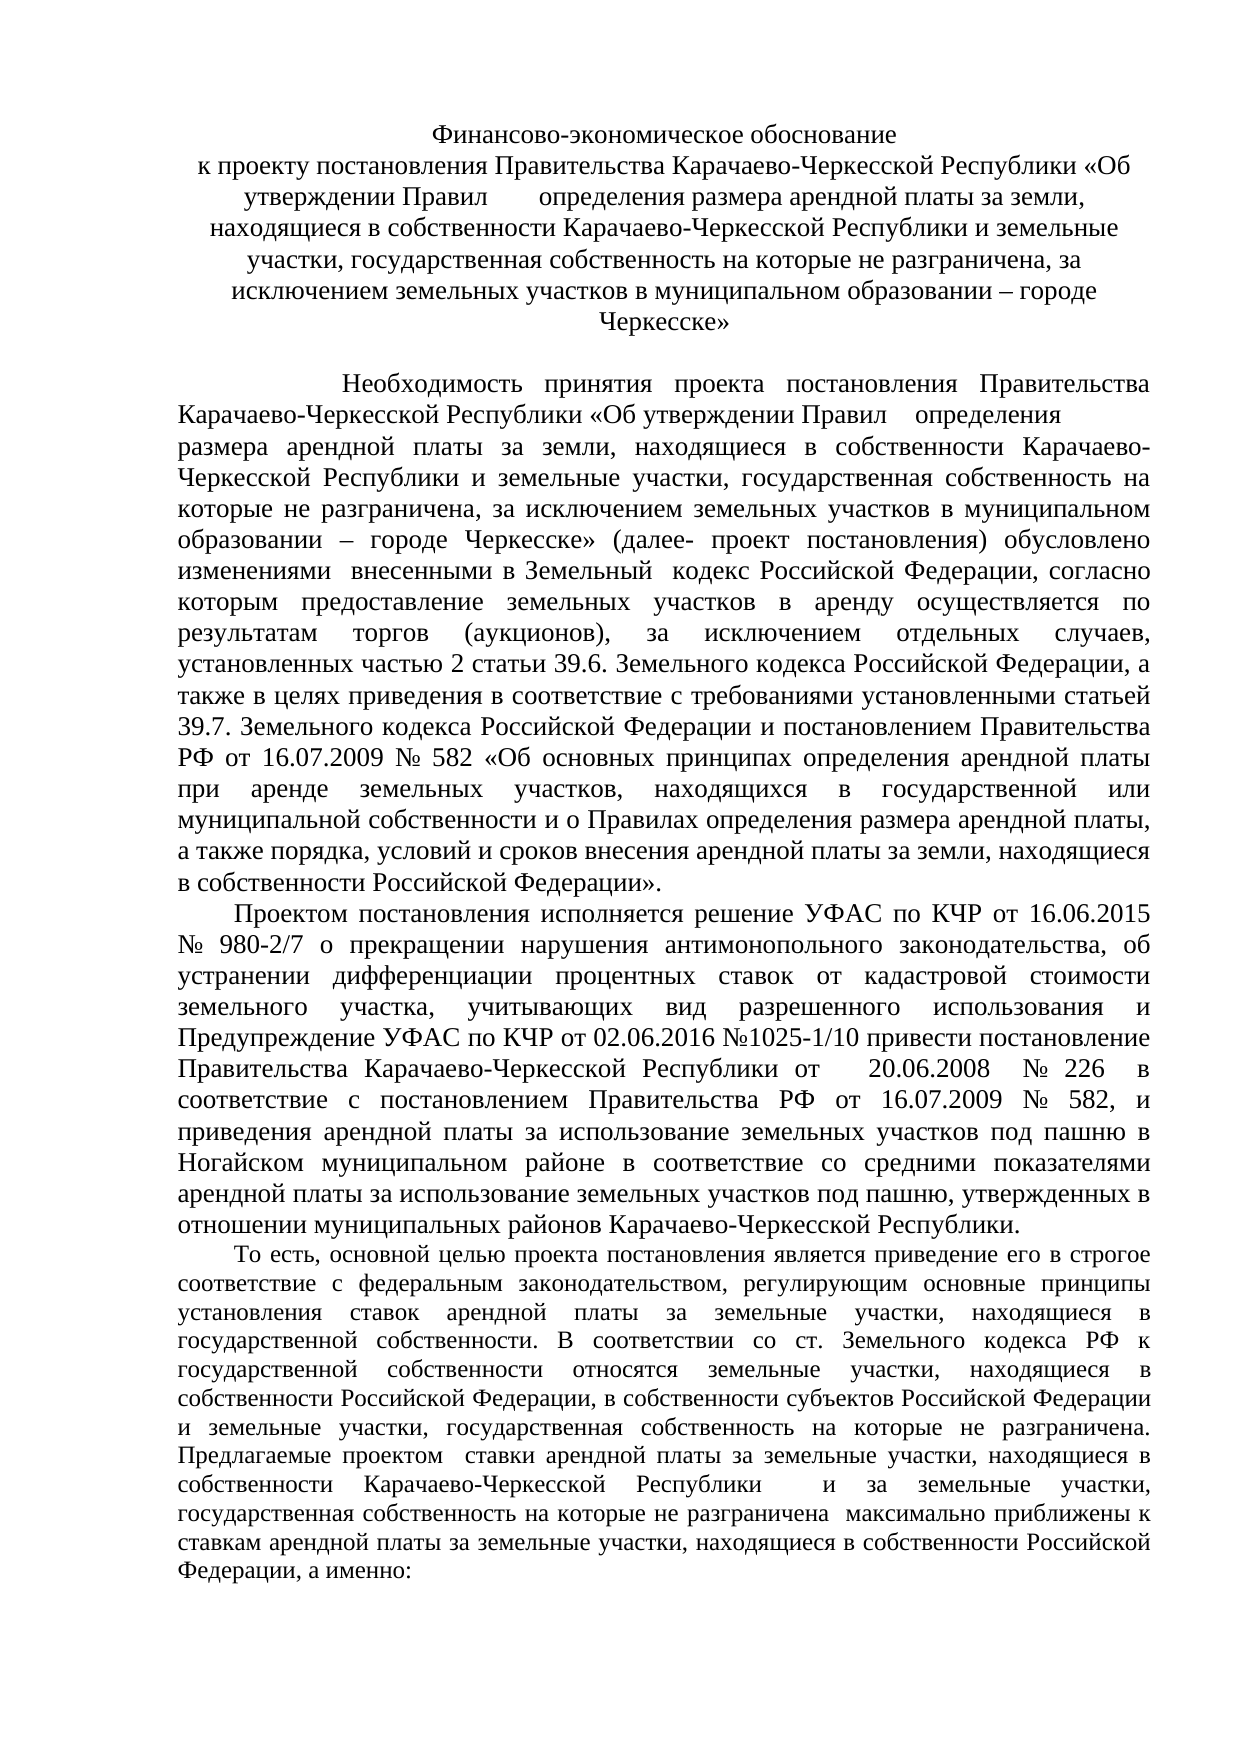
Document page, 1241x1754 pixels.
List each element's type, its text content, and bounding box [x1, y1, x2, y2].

text Необходимость принятия проекта постановления Правительства Карачаево-Черкесской Республики «Об утверждении Правил определения размера арендной платы за земли, находящиеся в собственности Карачаево-Черкесской Республики и земельные участки, государственная собственность на которые не разграничена, за исключением земельных участков в муниципальном образовании – городе Черкесске» (далее- проект постановления) обусловлено изменениями внесенными в Земельный кодекс Российской Федерации, согласно которым предоставление земельных участков в аренду осуществляется по результатам торгов (аукционов), за исключением отдельных случаев, установленных частью 2 статьи 39.6. Земельного кодекса Российской Федерации, а также в целях приведения в соответствие с требованиями установленными статьей 39.7. Земельного кодекса Российской Федерации и постановлением Правительства РФ от 16.07.2009 № 582 «Об основных принципах определения арендной платы при аренде земельных участков, находящихся в государственной или муниципальной собственности и о Правилах определения размера арендной платы, а также порядка, условий и сроков внесения арендной платы за земли, находящиеся в собственности Российской Федерации». [177, 367, 1152, 897]
text То есть, основной целью проекта постановления является приведение его в строгое соответствие с федеральным законодательством, регулирующим основные принципы установления ставок арендной платы за земельные участки, находящиеся в государственной собственности. В соответствии со ст. Земельного кодекса РФ к государственной собственности относятся земельные участки, находящиеся в собственности Российской Федерации, в собственности субъектов Российской Федерации и земельные участки, государственная собственность на которые не разграничена. Предлагаемые проектом ставки арендной платы за земельные участки, находящиеся в собственности Карачаево-Черкесской Республики и за земельные участки, государственная собственность на которые не разграничена максимально приближены к ставкам арендной платы за земельные участки, находящиеся в собственности Российской Федерации, а именно: [177, 1239, 1152, 1584]
text к проекту постановления Правительства Карачаево-Черкесской Республики «Об утверждении Правил определения размера арендной платы за земли, находящиеся в собственности Карачаево-Черкесской Республики и земельные участки, государственная собственность на которые не разграничена, за исключением земельных участков в муниципальном образовании – городе Черкесске» [177, 149, 1152, 336]
text Финансово-экономическое обоснование [177, 118, 1152, 149]
text Проектом постановления исполняется решение УФАС по КЧР от 16.06.2015 № 980-2/7 о прекращении нарушения антимонопольного законодательства, об устранении дифференциации процентных ставок от кадастровой стоимости земельного участка, учитывающих вид разрешенного использования и Предупреждение УФАС по КЧР от 02.06.2016 №1025-1/10 привести постановление Правительства Карачаево-Черкесской Республики от 20.06.2008 № 226 в соответствие с постановлением Правительства РФ от 16.07.2009 № 582, и приведения арендной платы за использование земельных участков под пашню в Ногайском муниципальном районе в соответствие со средними показателями арендной платы за использование земельных участков под пашню, утвержденных в отношении муниципальных районов Карачаево-Черкесской Республики. [177, 897, 1152, 1239]
